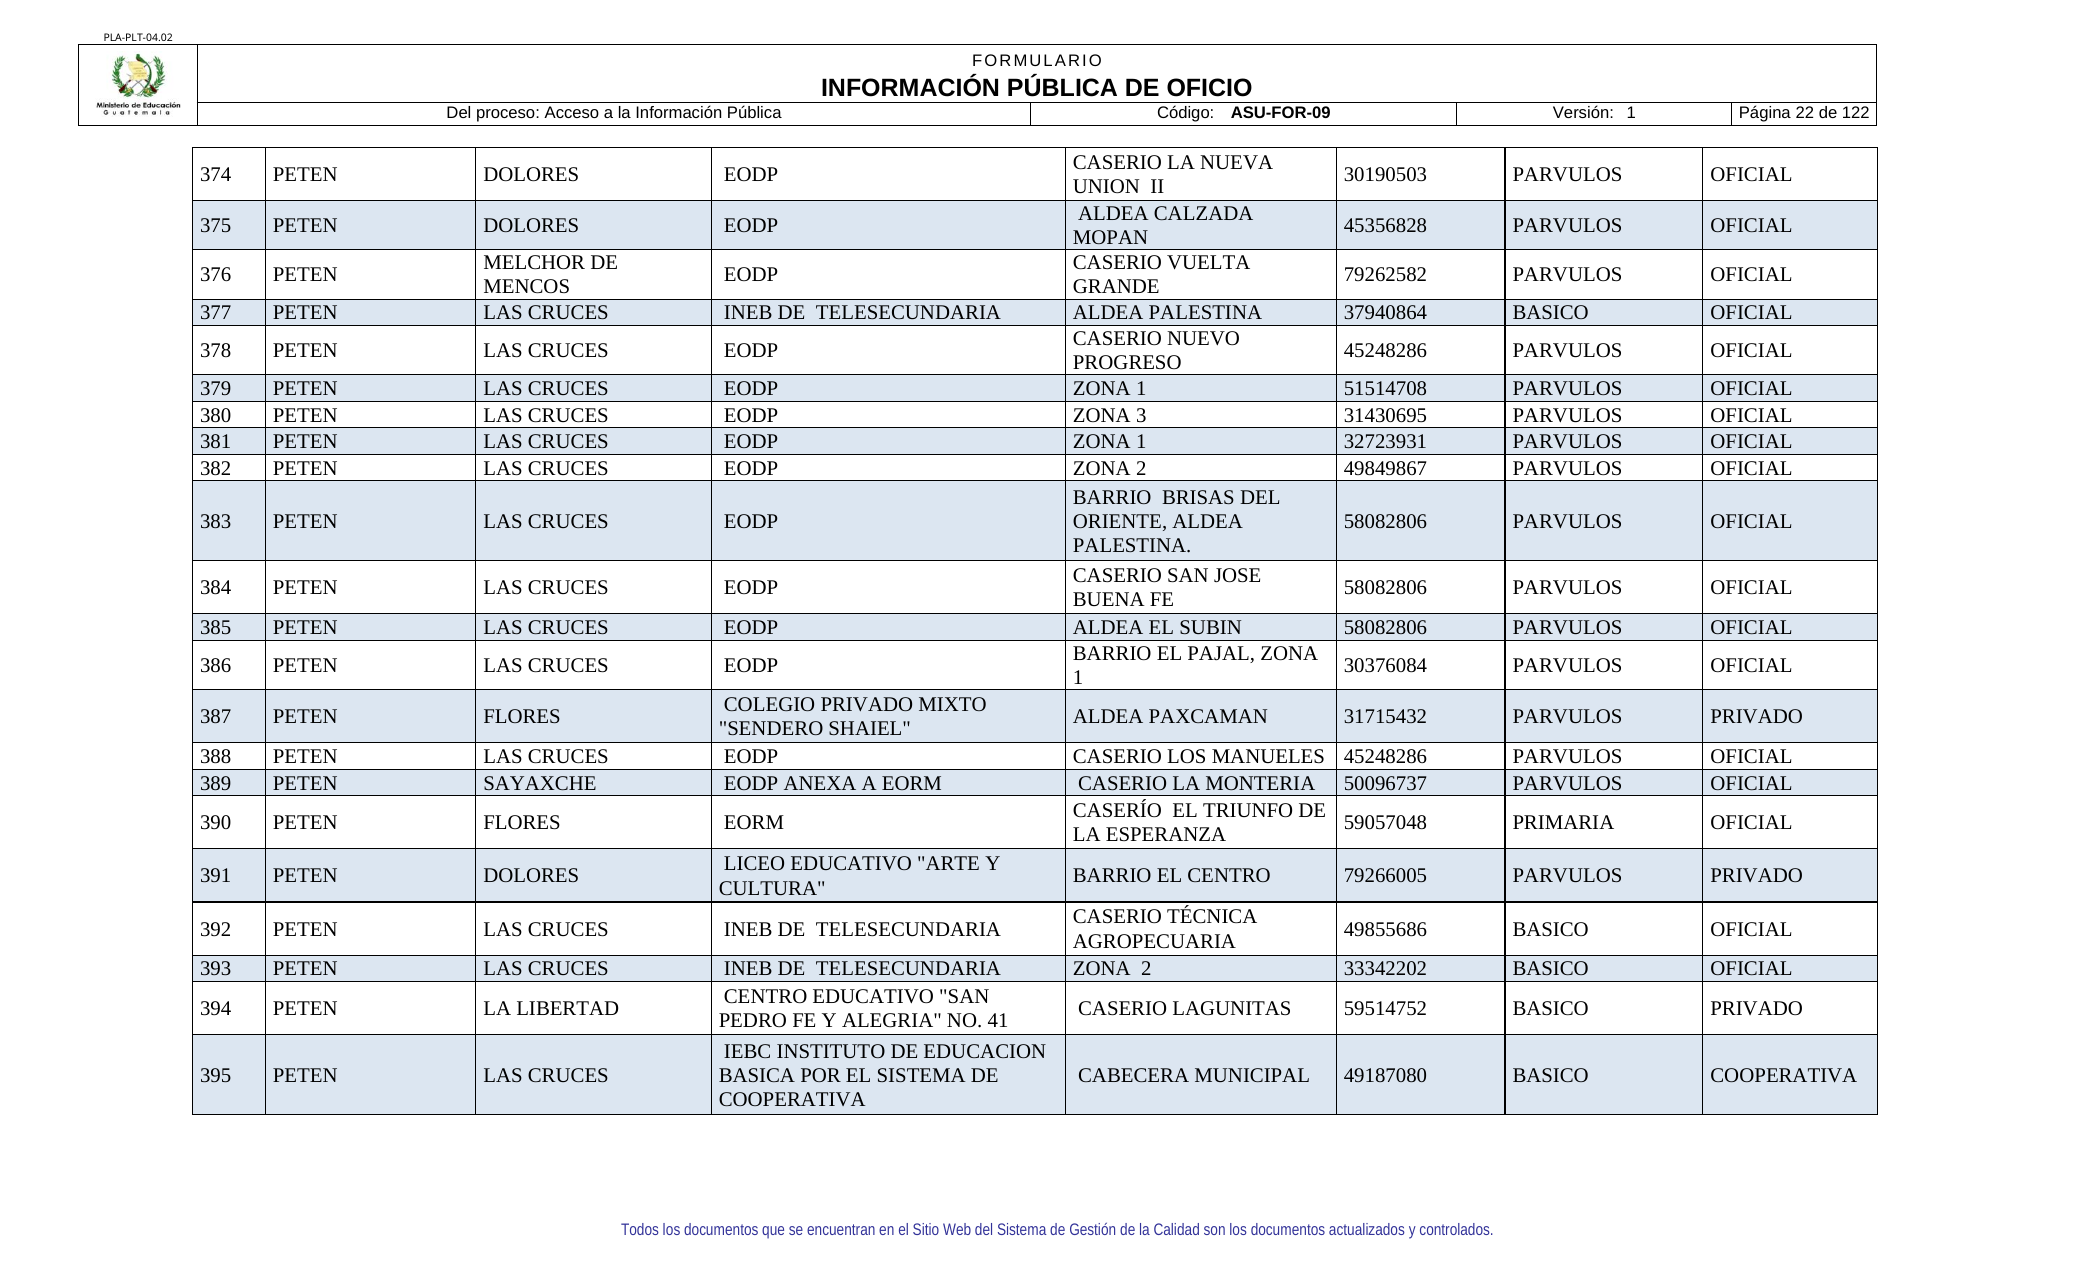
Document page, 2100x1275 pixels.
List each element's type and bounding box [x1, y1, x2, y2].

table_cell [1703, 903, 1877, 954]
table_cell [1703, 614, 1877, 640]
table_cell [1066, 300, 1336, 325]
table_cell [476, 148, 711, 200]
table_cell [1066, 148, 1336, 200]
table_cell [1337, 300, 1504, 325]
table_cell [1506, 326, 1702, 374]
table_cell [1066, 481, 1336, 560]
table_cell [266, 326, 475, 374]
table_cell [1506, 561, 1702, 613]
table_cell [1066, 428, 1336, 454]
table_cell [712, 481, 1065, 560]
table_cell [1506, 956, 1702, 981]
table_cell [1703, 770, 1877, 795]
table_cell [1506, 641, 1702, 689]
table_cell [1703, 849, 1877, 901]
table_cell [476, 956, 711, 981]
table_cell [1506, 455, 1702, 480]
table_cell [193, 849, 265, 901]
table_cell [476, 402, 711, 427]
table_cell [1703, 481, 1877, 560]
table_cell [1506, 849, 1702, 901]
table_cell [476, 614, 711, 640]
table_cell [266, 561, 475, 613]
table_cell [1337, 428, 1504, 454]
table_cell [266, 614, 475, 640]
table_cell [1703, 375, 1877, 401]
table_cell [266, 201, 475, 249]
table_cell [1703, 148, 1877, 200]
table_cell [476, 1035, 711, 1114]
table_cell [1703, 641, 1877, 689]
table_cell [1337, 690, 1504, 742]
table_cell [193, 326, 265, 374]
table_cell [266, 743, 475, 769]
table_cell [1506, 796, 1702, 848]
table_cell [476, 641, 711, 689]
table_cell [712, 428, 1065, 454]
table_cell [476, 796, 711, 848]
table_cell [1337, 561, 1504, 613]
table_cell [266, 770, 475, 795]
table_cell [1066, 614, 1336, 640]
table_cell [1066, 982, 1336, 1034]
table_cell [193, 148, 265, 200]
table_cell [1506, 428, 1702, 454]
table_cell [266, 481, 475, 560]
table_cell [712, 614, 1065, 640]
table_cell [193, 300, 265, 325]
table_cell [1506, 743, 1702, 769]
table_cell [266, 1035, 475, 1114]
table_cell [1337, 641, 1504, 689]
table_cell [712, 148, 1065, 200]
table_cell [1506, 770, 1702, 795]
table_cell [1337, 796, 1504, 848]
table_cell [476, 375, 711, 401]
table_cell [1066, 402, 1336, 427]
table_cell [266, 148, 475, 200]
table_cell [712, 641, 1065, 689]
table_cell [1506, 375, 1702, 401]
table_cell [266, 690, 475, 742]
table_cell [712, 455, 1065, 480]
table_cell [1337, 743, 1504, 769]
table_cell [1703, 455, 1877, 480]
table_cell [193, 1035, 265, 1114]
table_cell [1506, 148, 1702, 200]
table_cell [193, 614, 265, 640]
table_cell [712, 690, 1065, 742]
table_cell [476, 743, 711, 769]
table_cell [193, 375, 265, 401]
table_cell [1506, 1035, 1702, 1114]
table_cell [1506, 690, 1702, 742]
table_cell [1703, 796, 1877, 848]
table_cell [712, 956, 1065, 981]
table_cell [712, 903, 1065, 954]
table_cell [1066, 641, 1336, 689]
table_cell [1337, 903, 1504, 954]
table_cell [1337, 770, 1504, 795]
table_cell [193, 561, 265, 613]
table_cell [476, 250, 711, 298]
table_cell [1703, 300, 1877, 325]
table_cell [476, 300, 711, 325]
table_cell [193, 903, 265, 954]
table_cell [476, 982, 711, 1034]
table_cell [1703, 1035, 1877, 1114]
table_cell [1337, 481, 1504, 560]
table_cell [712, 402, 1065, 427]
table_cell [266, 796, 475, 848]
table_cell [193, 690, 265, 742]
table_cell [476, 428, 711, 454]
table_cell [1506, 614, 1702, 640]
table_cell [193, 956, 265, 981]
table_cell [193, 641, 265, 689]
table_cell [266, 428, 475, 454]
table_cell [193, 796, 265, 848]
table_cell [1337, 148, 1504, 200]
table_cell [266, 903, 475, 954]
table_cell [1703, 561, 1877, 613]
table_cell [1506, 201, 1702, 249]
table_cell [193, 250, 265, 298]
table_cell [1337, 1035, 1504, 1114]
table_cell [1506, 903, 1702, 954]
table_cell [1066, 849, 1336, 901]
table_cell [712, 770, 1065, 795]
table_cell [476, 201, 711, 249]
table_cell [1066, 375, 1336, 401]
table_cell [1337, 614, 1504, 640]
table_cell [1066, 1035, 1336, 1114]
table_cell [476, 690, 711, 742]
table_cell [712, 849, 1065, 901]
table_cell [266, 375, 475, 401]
picture [95, 51, 181, 117]
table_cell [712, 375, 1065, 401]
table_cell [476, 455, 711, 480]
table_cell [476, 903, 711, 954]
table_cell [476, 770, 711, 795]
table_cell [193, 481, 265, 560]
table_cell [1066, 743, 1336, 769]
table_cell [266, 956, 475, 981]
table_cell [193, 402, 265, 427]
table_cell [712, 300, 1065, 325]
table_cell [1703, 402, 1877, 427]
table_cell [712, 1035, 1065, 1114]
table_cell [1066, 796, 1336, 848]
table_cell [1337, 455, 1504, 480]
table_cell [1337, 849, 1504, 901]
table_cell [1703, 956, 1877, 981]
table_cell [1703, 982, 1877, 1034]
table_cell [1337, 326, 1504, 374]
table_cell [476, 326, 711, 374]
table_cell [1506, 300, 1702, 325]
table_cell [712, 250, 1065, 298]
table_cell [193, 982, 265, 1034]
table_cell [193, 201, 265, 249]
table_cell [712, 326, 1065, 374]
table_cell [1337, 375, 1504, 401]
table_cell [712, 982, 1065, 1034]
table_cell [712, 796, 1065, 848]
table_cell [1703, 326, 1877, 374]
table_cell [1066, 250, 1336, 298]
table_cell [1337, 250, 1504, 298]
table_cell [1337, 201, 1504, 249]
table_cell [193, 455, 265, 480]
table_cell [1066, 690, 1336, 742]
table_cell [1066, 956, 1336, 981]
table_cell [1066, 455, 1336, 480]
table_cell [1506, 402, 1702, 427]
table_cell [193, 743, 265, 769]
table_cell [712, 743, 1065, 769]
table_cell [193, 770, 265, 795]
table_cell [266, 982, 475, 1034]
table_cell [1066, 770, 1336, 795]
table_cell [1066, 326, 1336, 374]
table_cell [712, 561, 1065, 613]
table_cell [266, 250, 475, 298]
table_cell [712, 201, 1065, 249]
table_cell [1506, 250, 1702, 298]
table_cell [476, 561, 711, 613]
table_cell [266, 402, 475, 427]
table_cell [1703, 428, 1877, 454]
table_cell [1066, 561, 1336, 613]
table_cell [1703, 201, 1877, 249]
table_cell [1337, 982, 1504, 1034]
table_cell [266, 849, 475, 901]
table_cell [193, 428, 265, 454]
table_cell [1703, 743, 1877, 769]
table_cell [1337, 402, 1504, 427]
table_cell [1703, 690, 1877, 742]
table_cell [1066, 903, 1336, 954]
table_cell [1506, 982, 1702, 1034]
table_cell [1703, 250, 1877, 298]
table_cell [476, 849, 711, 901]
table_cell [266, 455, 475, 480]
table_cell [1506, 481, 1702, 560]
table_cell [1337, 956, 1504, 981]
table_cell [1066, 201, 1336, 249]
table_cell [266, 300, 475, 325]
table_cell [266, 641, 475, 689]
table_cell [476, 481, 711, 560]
